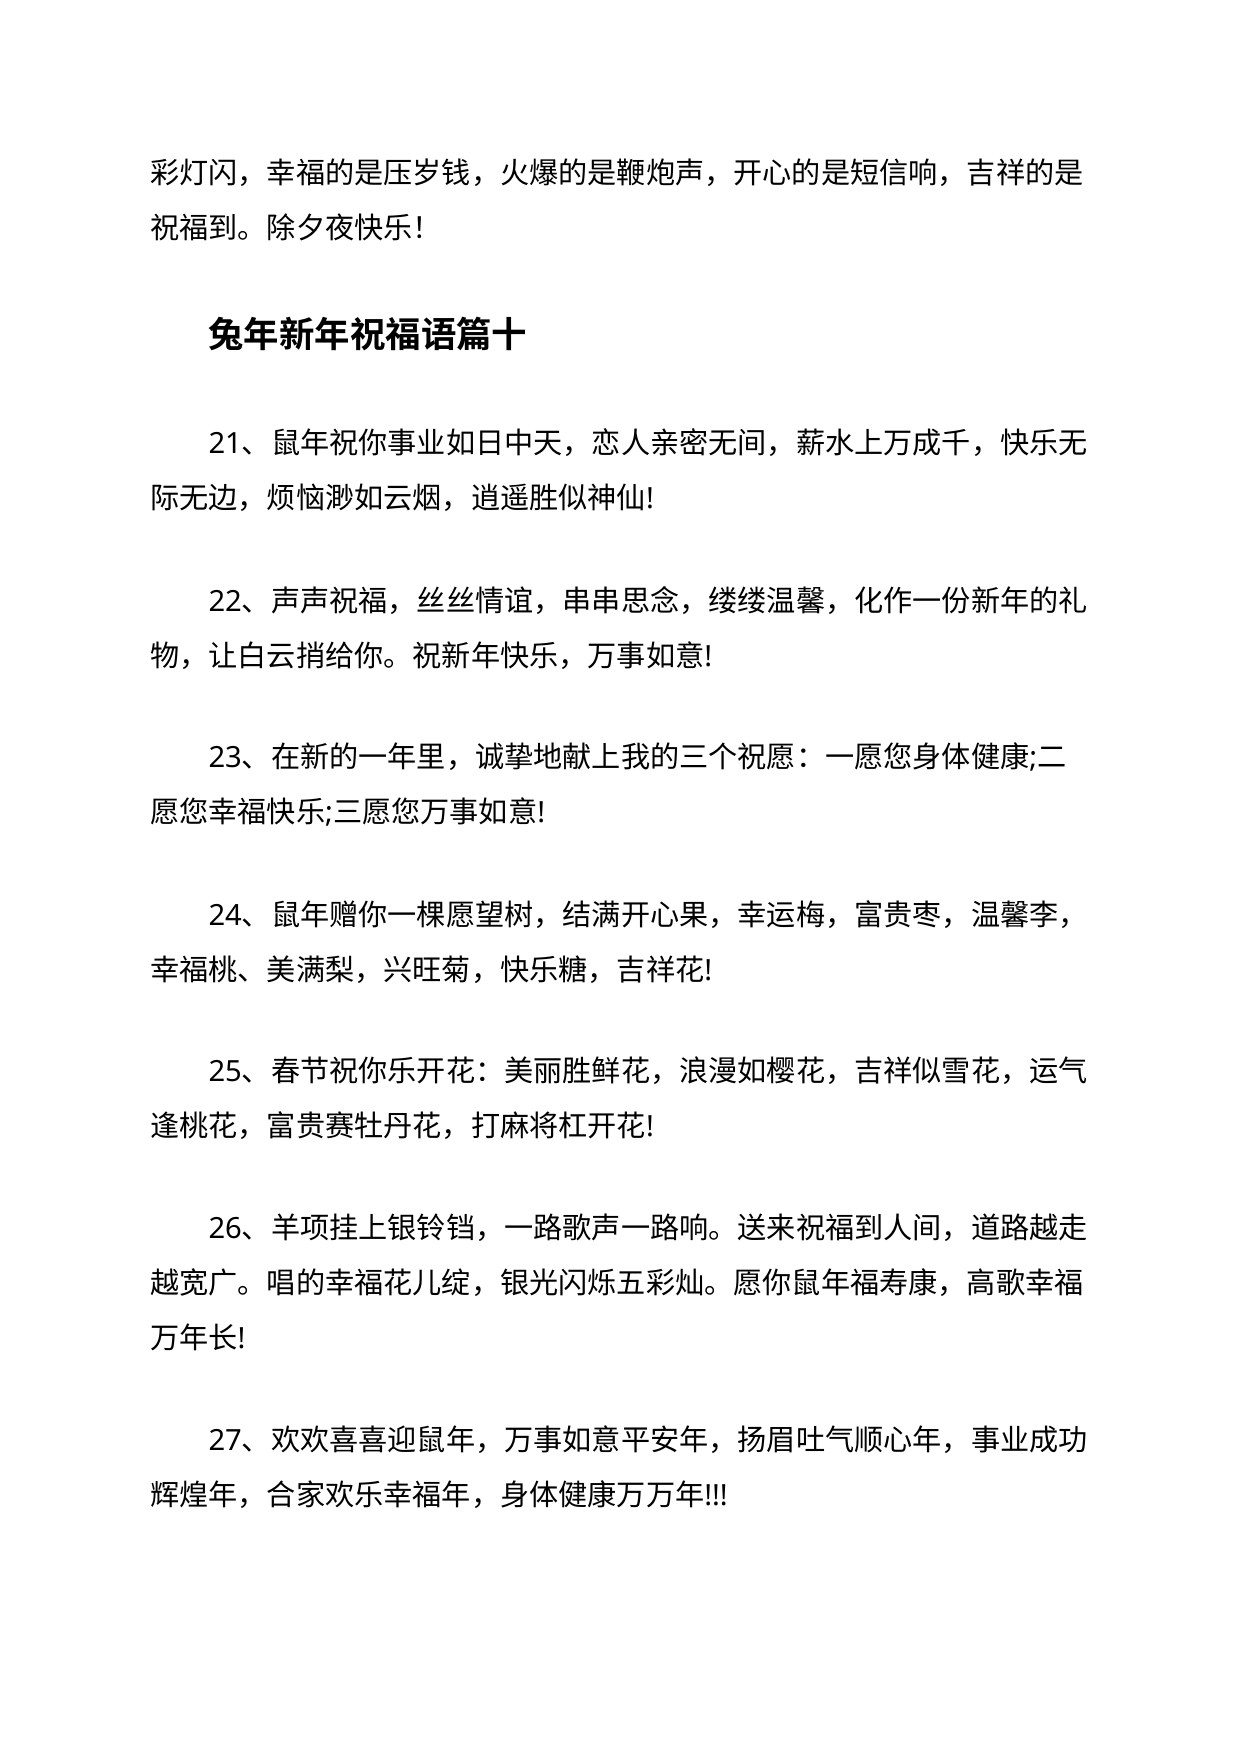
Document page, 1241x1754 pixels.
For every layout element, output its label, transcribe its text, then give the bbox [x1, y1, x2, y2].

text 25、春节祝你乐开花：美丽胜鲜花，浪漫如樱花，吉祥似雪花，运气逢桃花，富贵赛牡丹花，打麻将杠开花! [150, 1048, 1090, 1145]
text 22、声声祝福，丝丝情谊，串串思念，缕缕温馨，化作一份新年的礼物，让白云捎给你。祝新年快乐，万事如意! [150, 577, 1090, 674]
text 26、羊项挂上银铃铛，一路歌声一路响。送来祝福到人间，道路越走越宽广。唱的幸福花儿绽，银光闪烁五彩灿。愿你鼠年福寿康，高歌幸福万年长! [150, 1205, 1090, 1357]
text 24、鼠年赠你一棵愿望树，结满开心果，幸运梅，富贵枣，温馨李，幸福桃、美满梨，兴旺菊，快乐糖，吉祥花! [150, 891, 1090, 988]
text 23、在新的一年里，诚挚地献上我的三个祝愿：一愿您身体健康;二愿您幸福快乐;三愿您万事如意! [150, 734, 1090, 831]
text 27、欢欢喜喜迎鼠年，万事如意平安年，扬眉吐气顺心年，事业成功辉煌年，合家欢乐幸福年，身体健康万万年!!! [150, 1417, 1090, 1514]
text 兔年新年祝福语篇十 [150, 307, 1090, 358]
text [150, 150, 1090, 247]
text 21、鼠年祝你事业如日中天，恋人亲密无间，薪水上万成千，快乐无际无边，烦恼渺如云烟，逍遥胜似神仙! [150, 420, 1090, 517]
